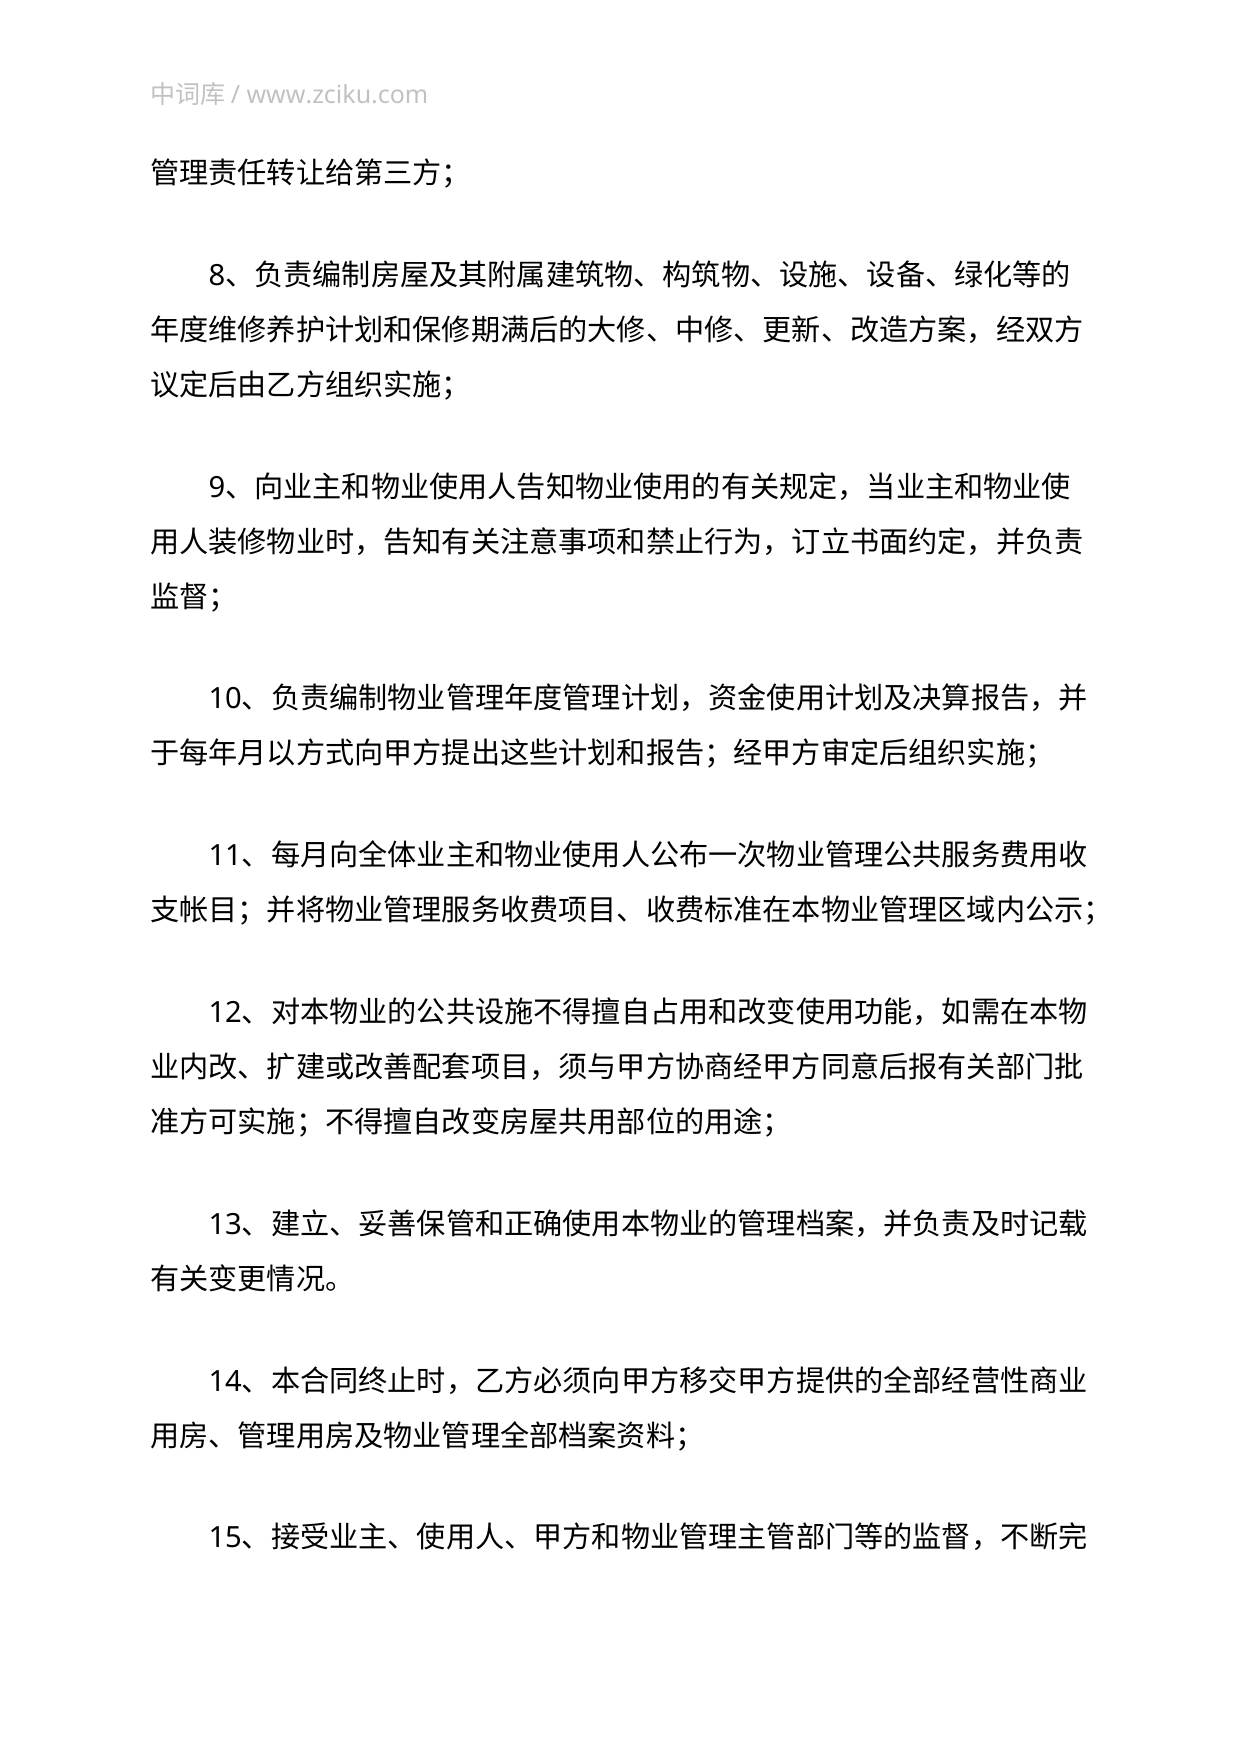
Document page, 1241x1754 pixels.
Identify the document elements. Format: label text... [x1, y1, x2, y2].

text 13、建立、妥善保管和正确使用本物业的管理档案，并负责及时记载有关变更情况。 [150, 1200, 1090, 1298]
text 9、向业主和物业使用人告知物业使用的有关规定，当业主和物业使用人装修物业时，告知有关注意事项和禁止行为，订立书面约定，并负责监督； [150, 463, 1090, 616]
text 8、负责编制房屋及其附属建筑物、构筑物、设施、设备、绿化等的年度维修养护计划和保修期满后的大修、中修、更新、改造方案，经双方议定后由乙方组织实施； [150, 252, 1090, 404]
text 14、本合同终止时，乙方必须向甲方移交甲方提供的全部经营性商业用房、管理用房及物业管理全部档案资料； [150, 1357, 1090, 1454]
text 11、每月向全体业主和物业使用人公布一次物业管理公共服务费用收支帐目；并将物业管理服务收费项目、收费标准在本物业管理区域内公示； [150, 832, 1090, 929]
text 12、对本物业的公共设施不得擅自占用和改变使用功能，如需在本物业内改、扩建或改善配套项目，须与甲方协商经甲方同意后报有关部门批准方可实施；不得擅自改变房屋共用部位的用途； [150, 989, 1090, 1141]
text 10、负责编制物业管理年度管理计划，资金使用计划及决算报告，并于每年月以方式向甲方提出这些计划和报告；经甲方审定后组织实施； [150, 675, 1090, 772]
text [150, 1514, 1090, 1556]
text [150, 150, 1090, 192]
